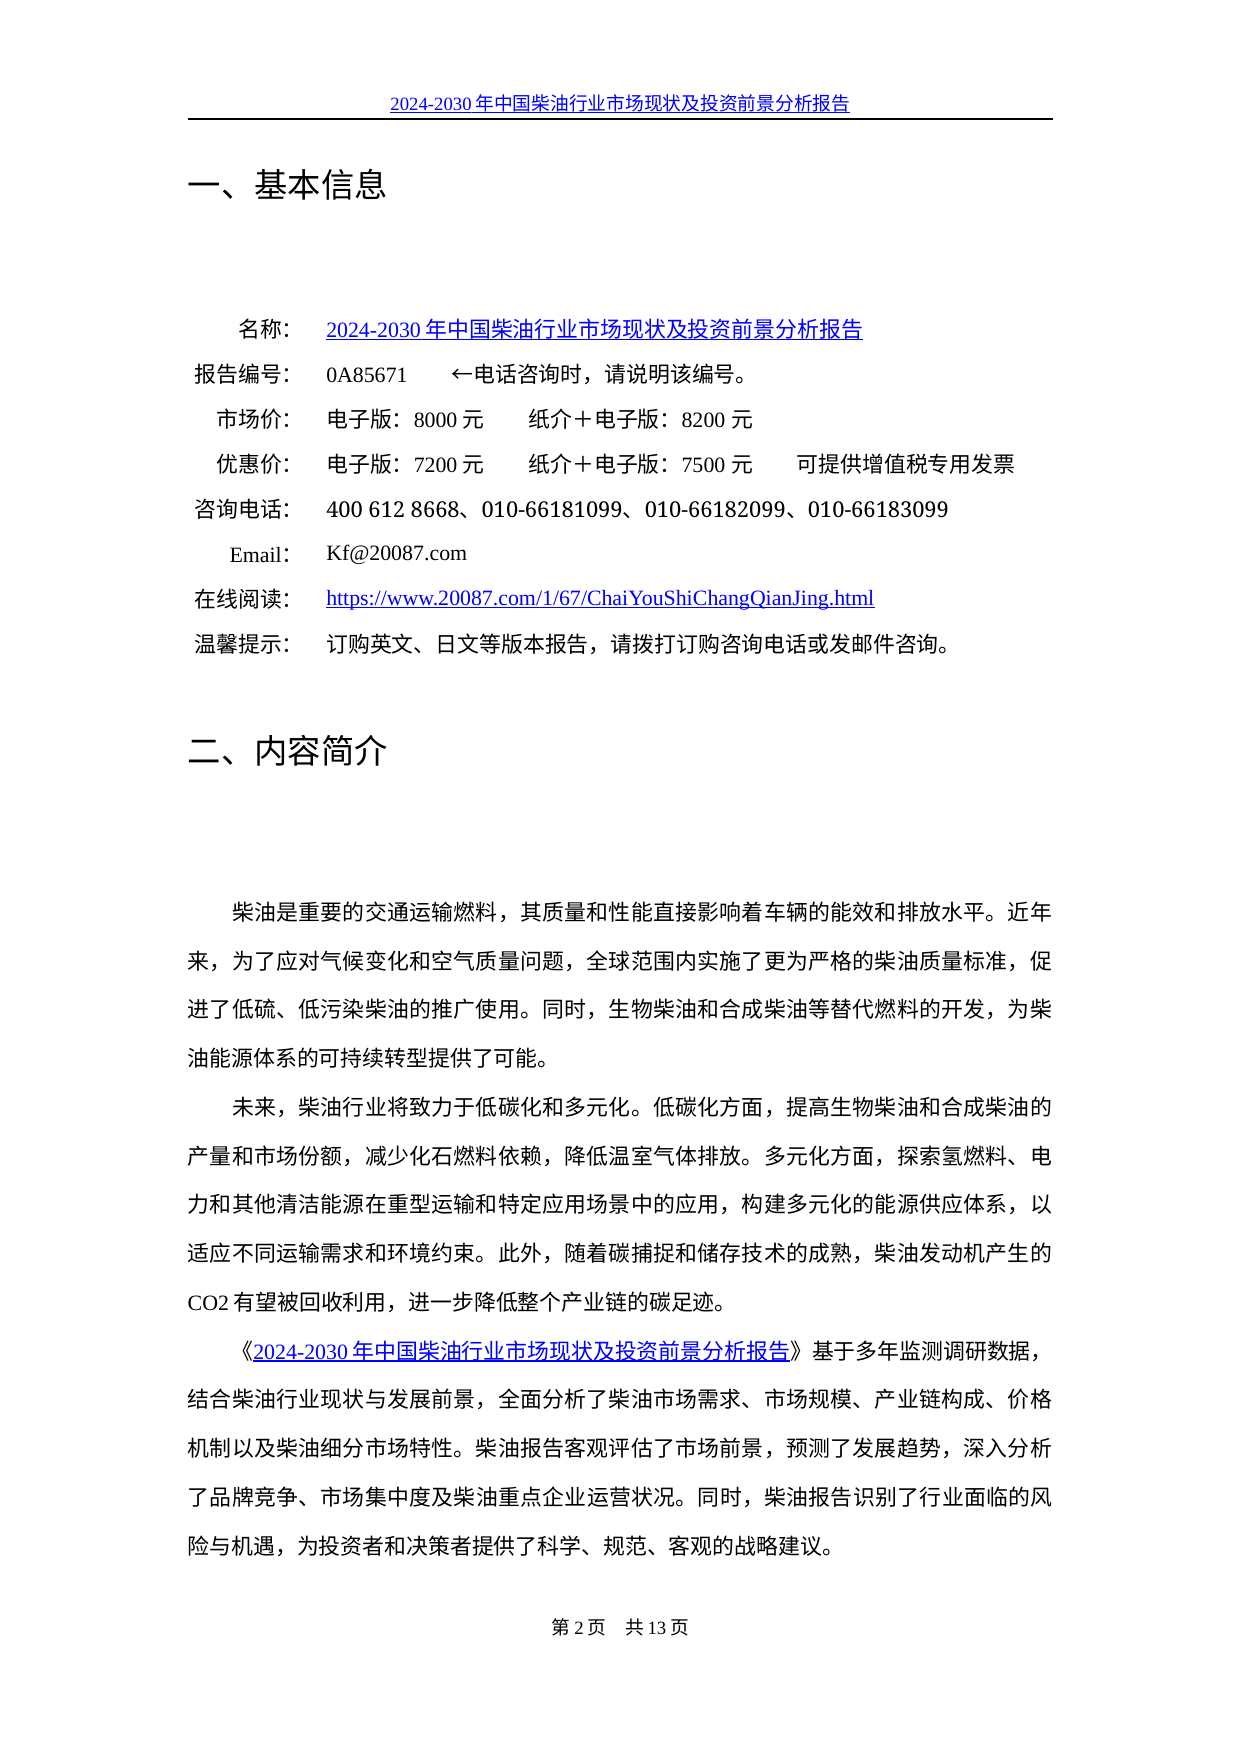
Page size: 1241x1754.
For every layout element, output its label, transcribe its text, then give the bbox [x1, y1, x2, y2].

table_cell 电子版：7200 元 纸介＋电子版：7500 元 可提供增值税专用发票 [315, 447, 1073, 492]
table_cell [315, 582, 1073, 627]
table_cell 在线阅读： [167, 582, 315, 627]
table_cell 市场价： [167, 402, 315, 447]
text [187, 894, 1053, 1561]
table_cell 订购英文、日文等版本报告，请拨打订购咨询电话或发邮件咨询。 [315, 627, 1073, 672]
table_cell 咨询电话： [167, 492, 315, 537]
title 二、内容简介 [187, 717, 1053, 782]
title 一、基本信息 [187, 150, 1053, 215]
table_header 2024-2030年中国柴油行业市场现状及投资前景分析报告 [315, 312, 1073, 357]
table_cell 0A85671 ←电话咨询时，请说明该编号。 [315, 357, 1073, 402]
table_cell Kf@20087.com [315, 537, 1073, 582]
table_cell 温馨提示： [167, 627, 315, 672]
table_cell 电子版：8000 元 纸介＋电子版：8200 元 [315, 402, 1073, 447]
table_cell 报告编号： [167, 357, 315, 402]
table_cell Email： [167, 537, 315, 582]
table_cell 优惠价： [167, 447, 315, 492]
table_cell 400 612 8668、010-66181099、010-66182099、010-66183099 [315, 492, 1073, 537]
table_header 名称： [167, 312, 315, 357]
